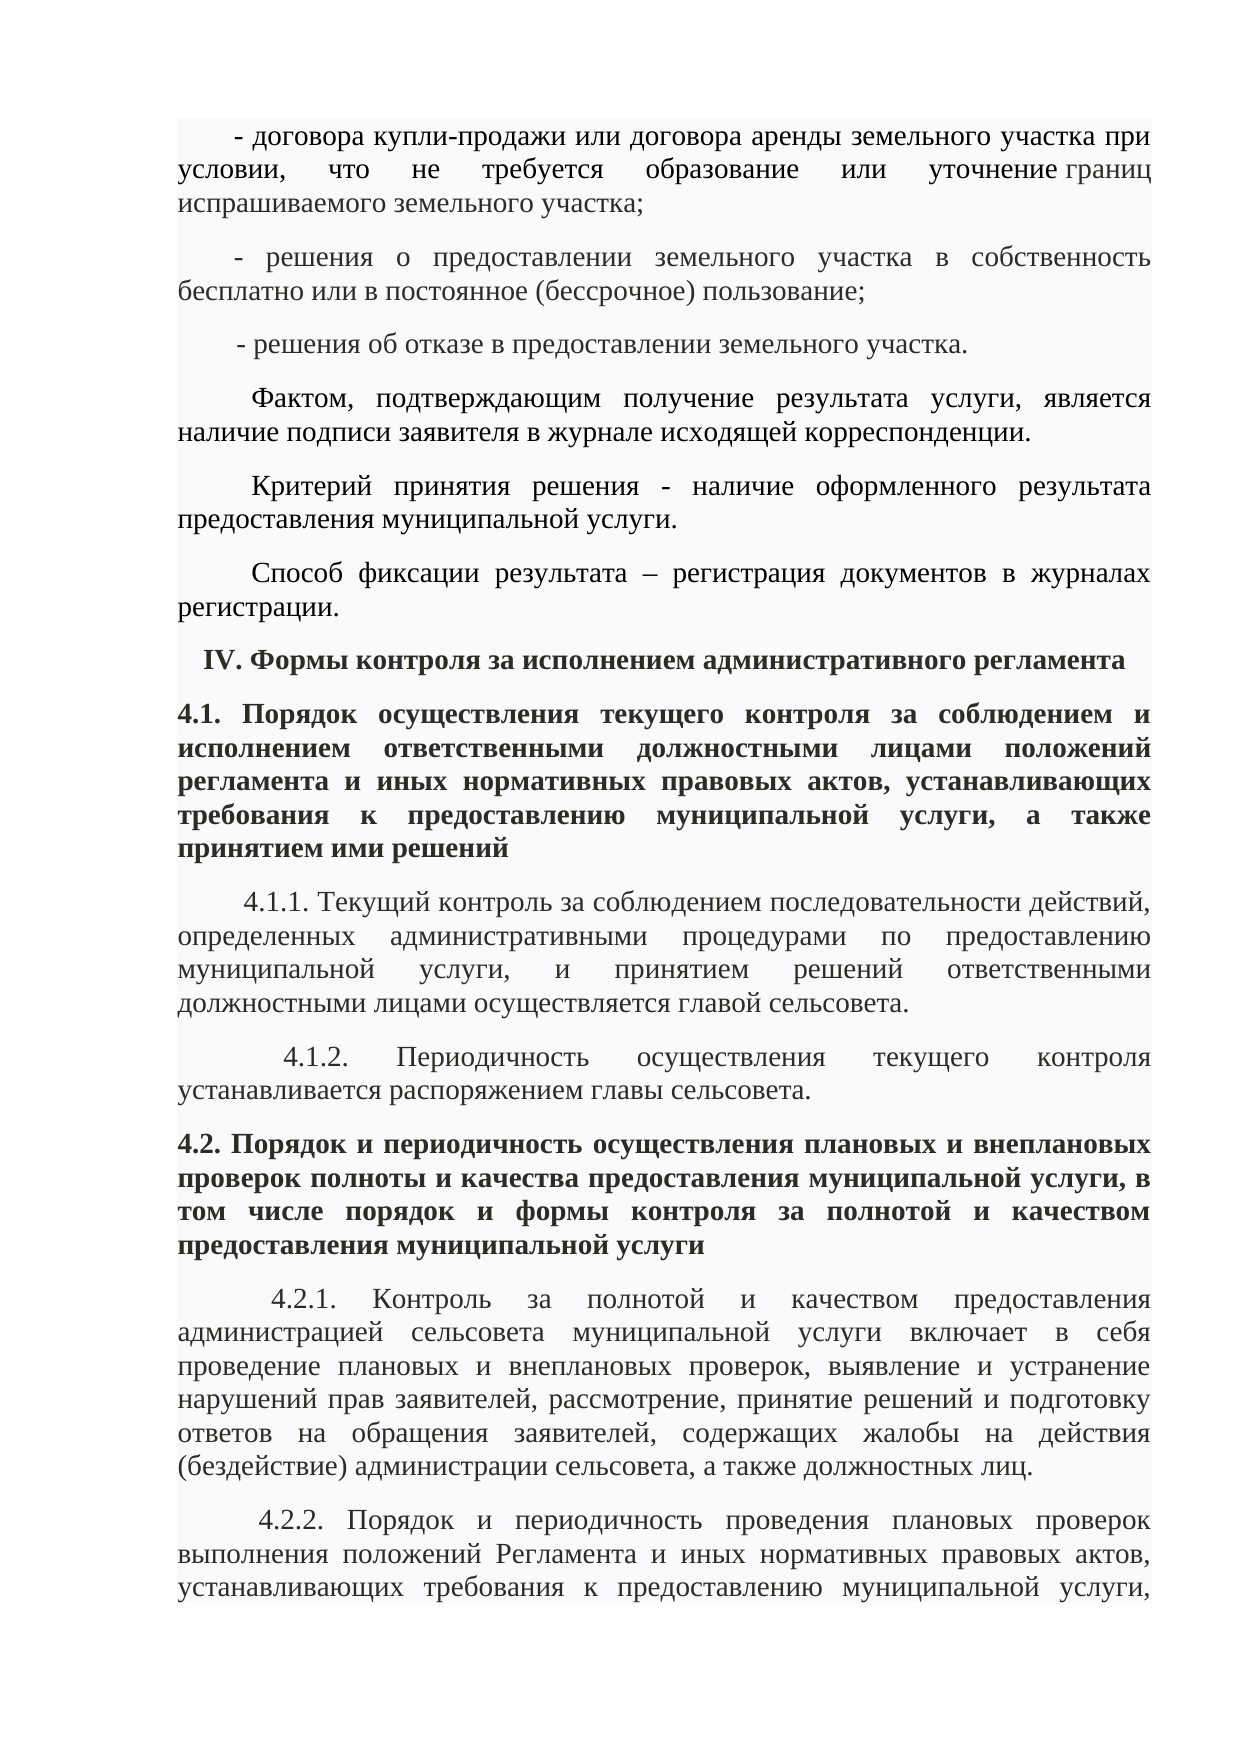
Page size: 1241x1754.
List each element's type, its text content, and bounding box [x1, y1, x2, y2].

text - решения о предоставлении земельного участка в собственность бесплатно или в постоянное (бессрочное) пользование; [177, 239, 1152, 306]
text Критерий принятия решения - наличие оформленного результата предоставления муниципальной услуги. [177, 468, 1152, 535]
text 4.1.1. Текущий контроль за соблюдением последовательности действий, определенных административными процедурами по предоставлению муниципальной услуги, и принятием решений ответственными должностными лицами осуществляется главой сельсовета. [177, 884, 1152, 1018]
text 4.2.1. Контроль за полнотой и качеством предоставления администрацией сельсовета муниципальной услуги включает в себя проведение плановых и внеплановых проверок, выявление и устранение нарушений прав заявителей, рассмотрение, принятие решений и подготовку ответов на обращения заявителей, содержащих жалобы на действия (бездействие) администрации сельсовета, а также должностных лиц. [177, 1281, 1152, 1482]
text Фактом, подтверждающим получение результата услуги, является наличие подписи заявителя в журнале исходящей корреспонденции. [177, 380, 1152, 447]
text - договора купли-продажи или договора аренды земельного участка при условии, что не требуется образование или уточнение границ испрашиваемого земельного участка; [177, 118, 1152, 219]
text IV. Формы контроля за исполнением административного регламента [177, 642, 1152, 676]
text 4.2. Порядок и периодичность осуществления плановых и внеплановых проверок полноты и качества предоставления муниципальной услуги, в том числе порядок и формы контроля за полнотой и качеством предоставления муниципальной услуги [177, 1126, 1152, 1260]
text - решения об отказе в предоставлении земельного участка. [177, 326, 1152, 360]
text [177, 1502, 1152, 1603]
text 4.1. Порядок осуществления текущего контроля за соблюдением и исполнением ответственными должностными лицами положений регламента и иных нормативных правовых актов, устанавливающих требования к предоставлению муниципальной услуги, а также принятием ими решений [177, 696, 1152, 864]
text 4.1.2. Периодичность осуществления текущего контроля устанавливается распоряжением главы сельсовета. [177, 1039, 1152, 1106]
text Способ фиксации результата – регистрация документов в журналах регистрации. [177, 555, 1152, 622]
